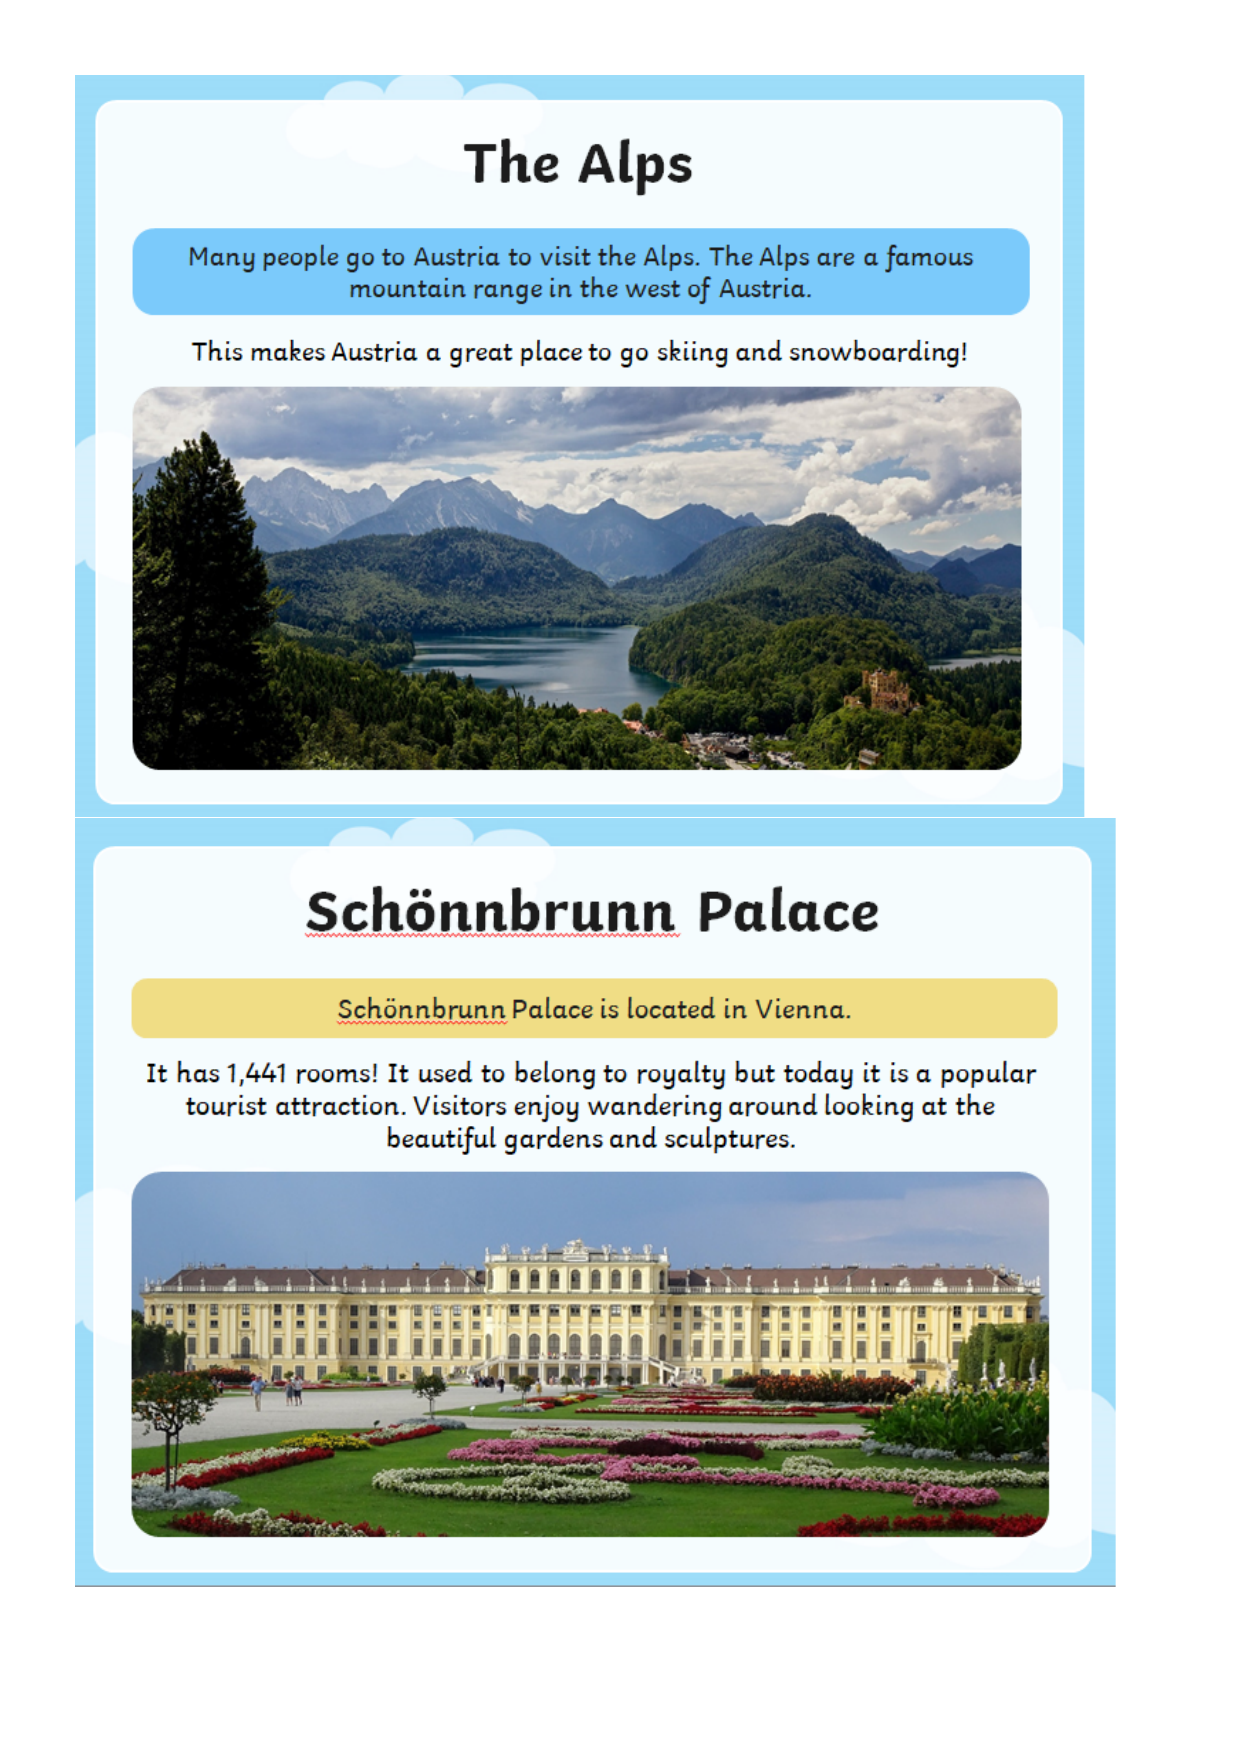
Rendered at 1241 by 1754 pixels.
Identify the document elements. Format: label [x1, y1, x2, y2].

picture [75, 818, 1116, 1587]
picture [75, 75, 1085, 817]
